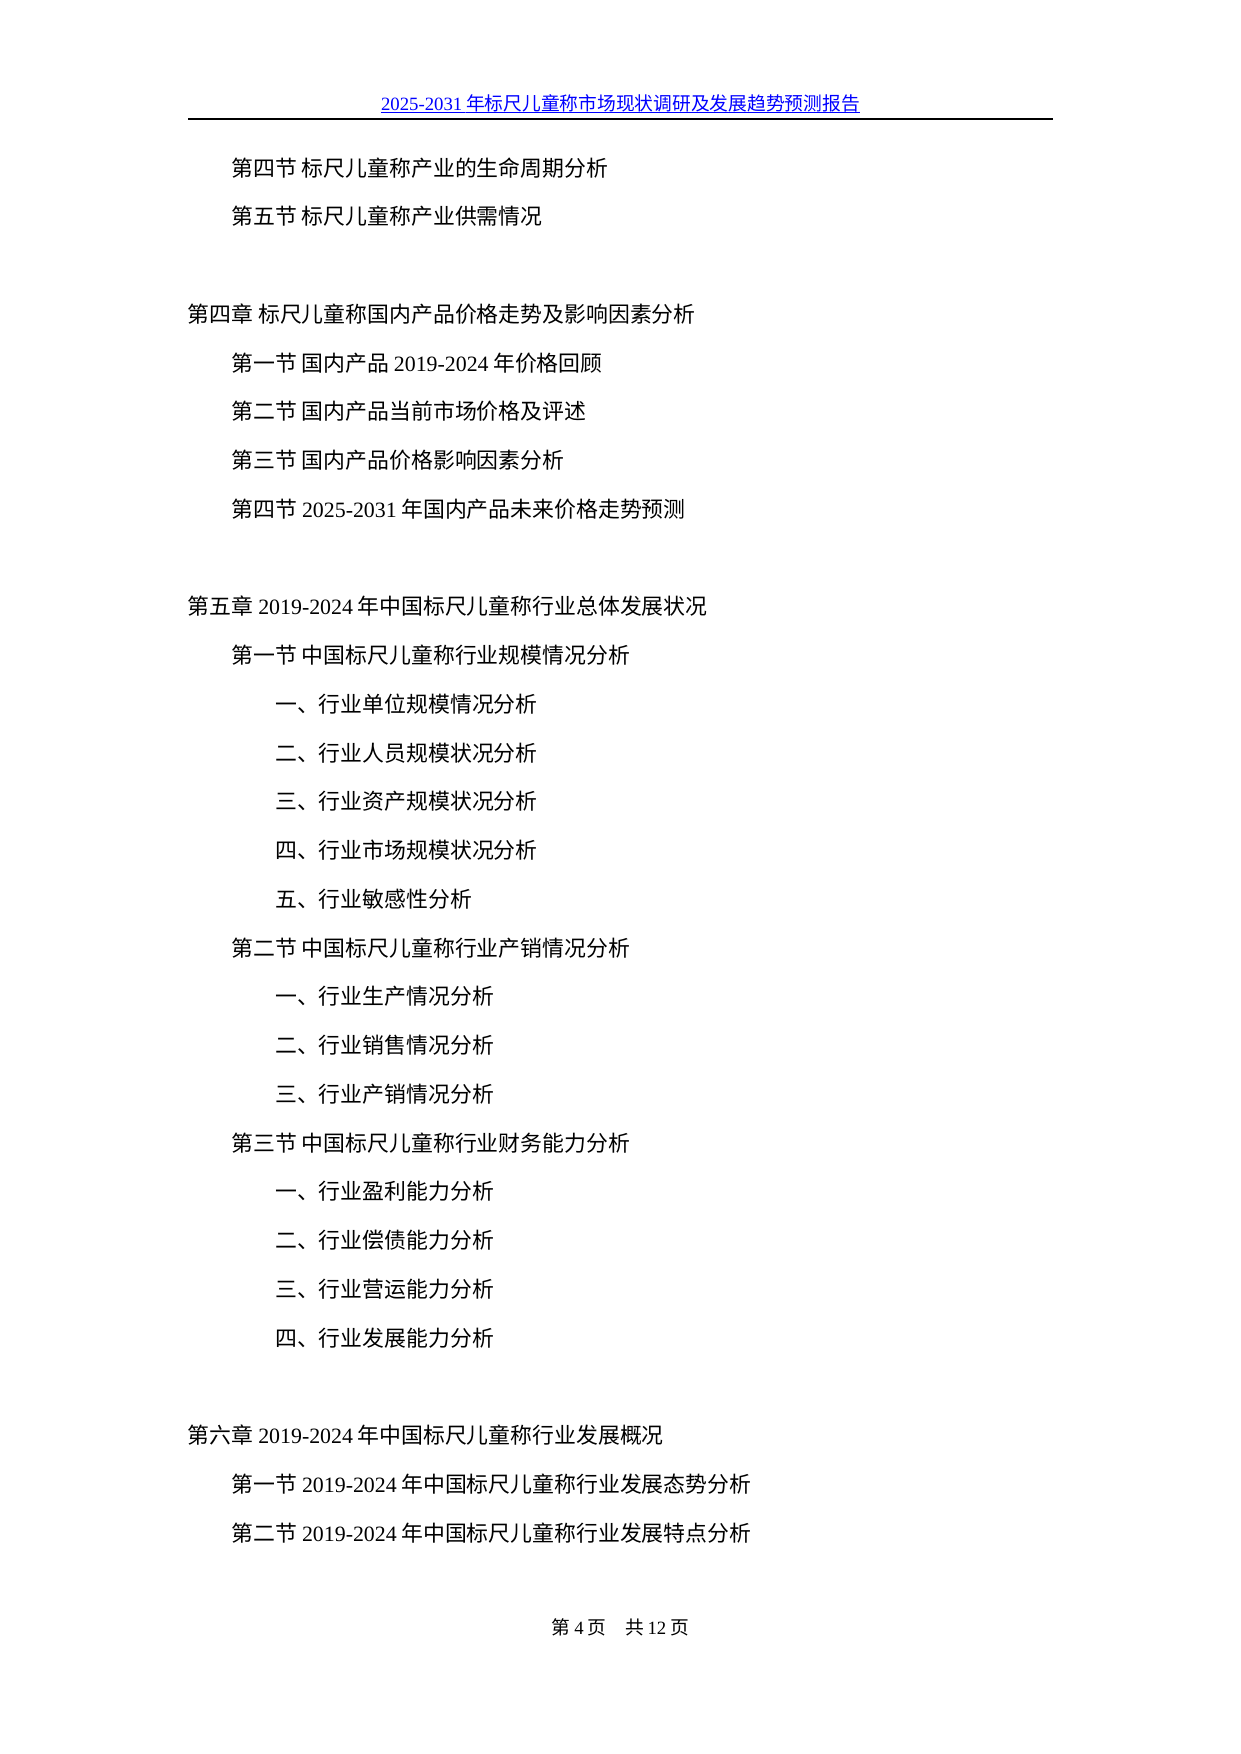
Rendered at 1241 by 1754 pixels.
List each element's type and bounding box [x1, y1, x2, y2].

text [187, 150, 1053, 1548]
